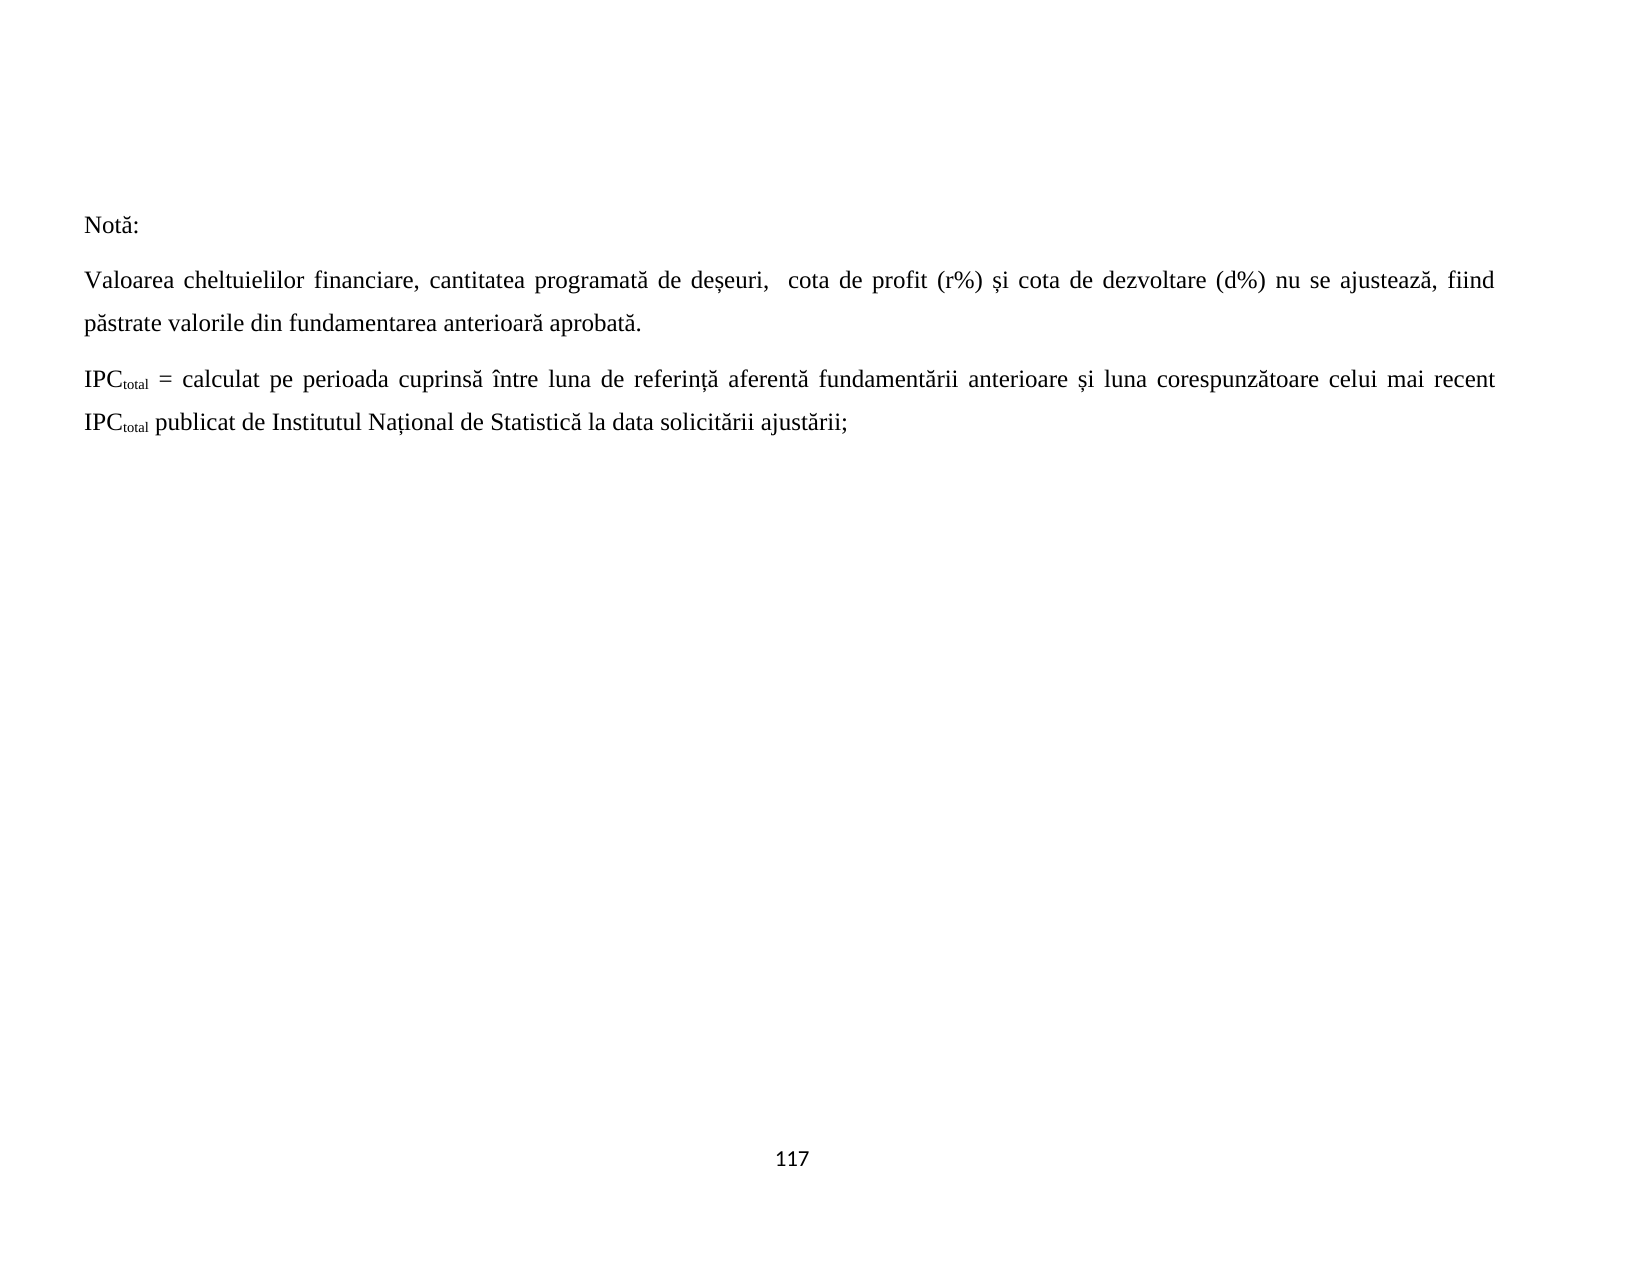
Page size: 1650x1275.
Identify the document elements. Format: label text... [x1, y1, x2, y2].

list Notă: [84, 210, 1500, 238]
text Valoarea cheltuielilor financiare, cantitatea programată de deșeuri, cota de profit (r%) și cota de dezvoltare (d%) nu se ajustează, fiind păstrate valorile din fundamentarea anterioară aprobată. [84, 265, 1497, 337]
text IPCtotal = calculat pe perioada cuprinsă între luna de referință aferentă fundamentării anterioare și luna corespunzătoare celui mai recent IPCtotal publicat de Institutul Național de Statistică la data solicitării ajustării; [84, 364, 1497, 436]
